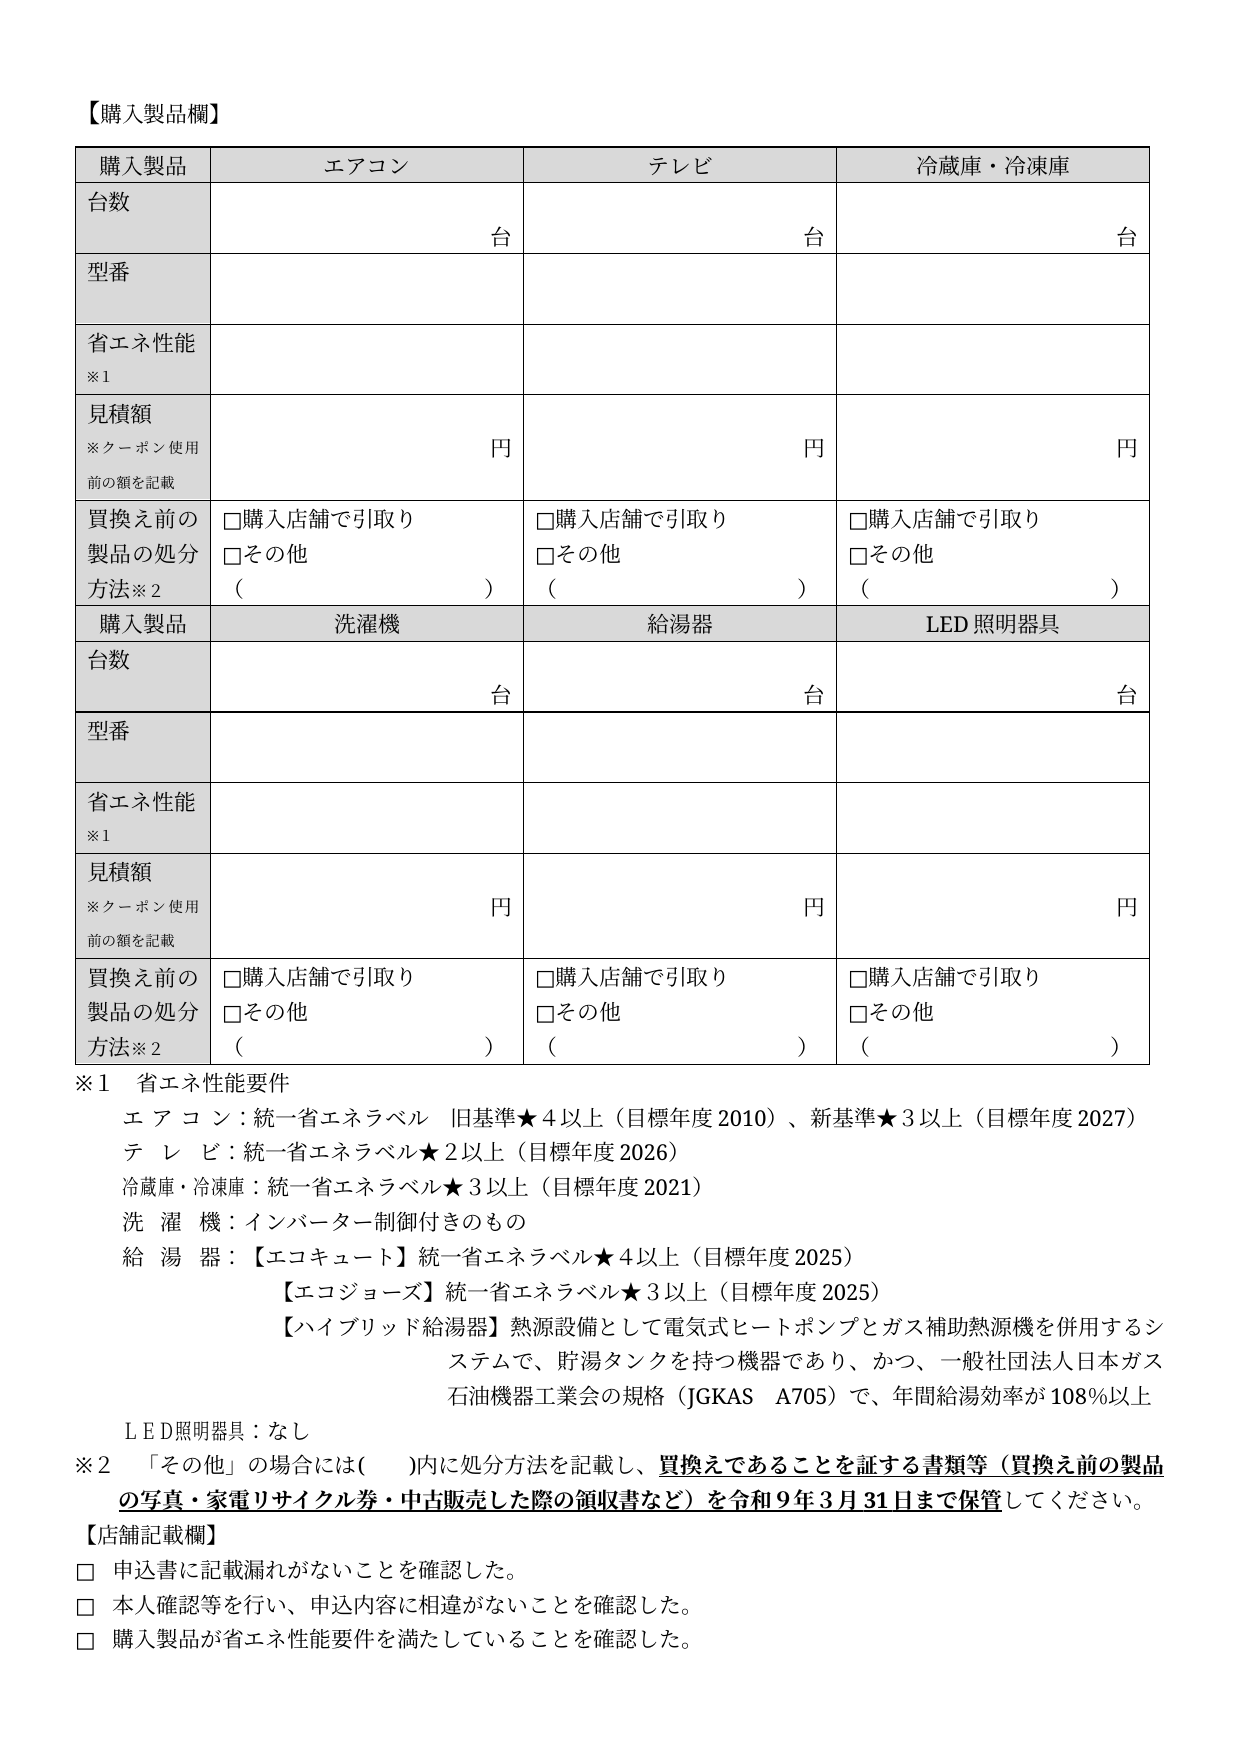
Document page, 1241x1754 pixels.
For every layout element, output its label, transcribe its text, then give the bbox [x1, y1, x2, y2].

text エアコン：統一省エネラベル 旧基準★４以上（目標年度2010）、新基準★３以上（目標年度2027） [122, 1099, 1165, 1134]
table_cell [837, 783, 1149, 853]
table_cell [524, 254, 836, 323]
table_cell [837, 254, 1149, 323]
text 【ハイブリッド給湯器】熱源設備として電気式ヒートポンプとガス補助熱源機を併用するシステムで、貯湯タンクを持つ機器であり、かつ、一般社団法人日本ガス石油機器工業会の規格（JGKAS A705）で、年間給湯効率が108％以上 [272, 1308, 1165, 1412]
table_cell 省エネ性能 ※１ [76, 325, 210, 394]
table_cell 円 [524, 854, 836, 958]
table_cell □購入店舗で引取り □その他 （ ） [211, 501, 523, 605]
table_cell 型番 [76, 254, 210, 323]
table_cell 洗濯機 [211, 606, 523, 641]
text 冷蔵庫・冷凍庫：統一省エネラベル★３以上（目標年度2021） [122, 1169, 1165, 1204]
text ＬＥＤ照明器具：なし [122, 1412, 1165, 1447]
table_cell [524, 713, 836, 782]
table_cell 購入製品 [76, 606, 210, 641]
table_header テレビ [524, 148, 836, 182]
table_cell [211, 783, 523, 853]
text テレビ：統一省エネラベル★２以上（目標年度2026） [122, 1134, 1165, 1169]
table_cell 見積額 ※クーポン使用前の額を記載 [76, 854, 210, 958]
table_cell 円 [524, 395, 836, 499]
table_cell 型番 [76, 713, 210, 782]
text 洗濯機：インバーター制御付きのもの [122, 1204, 1165, 1238]
table_cell [524, 325, 836, 394]
list 申込書に記載漏れがないことを確認した。 [75, 1552, 1165, 1586]
table_header 購入製品 [76, 148, 210, 182]
table_cell 省エネ性能 ※１ [76, 783, 210, 853]
text 【店舗記載欄】 [75, 1517, 1165, 1552]
table_cell □購入店舗で引取り □その他 （ ） [837, 959, 1149, 1063]
table_cell 台 [837, 183, 1149, 253]
table_cell [211, 325, 523, 394]
table_header 冷蔵庫・冷凍庫 [837, 148, 1149, 182]
table_cell 給湯器 [524, 606, 836, 641]
text 【エコジョーズ】統一省エネラベル★３以上（目標年度2025） [250, 1273, 1165, 1308]
text 給湯器：【エコキュート】統一省エネラベル★４以上（目標年度2025） [122, 1238, 1165, 1273]
table_cell 円 [837, 395, 1149, 499]
table_cell □購入店舗で引取り □その他 （ ） [524, 959, 836, 1063]
table_cell 台 [211, 183, 523, 253]
table_cell 見積額 ※クーポン使用前の額を記載 [76, 395, 210, 499]
table_cell [524, 783, 836, 853]
table_cell 台数 [76, 183, 210, 253]
list 本人確認等を行い、申込内容に相違がないことを確認した。 [75, 1586, 1165, 1621]
table_cell LED照明器具 [837, 606, 1149, 641]
table_cell [837, 325, 1149, 394]
table_cell 円 [211, 854, 523, 958]
table_cell 台 [524, 642, 836, 711]
table_cell 台 [837, 642, 1149, 711]
table_cell 円 [211, 395, 523, 499]
text 【購入製品欄】 [75, 77, 1165, 146]
table_cell [837, 713, 1149, 782]
text ※１ 省エネ性能要件 [75, 1064, 1165, 1099]
table_cell 買換え前の製品の処分方法※２ [76, 501, 210, 605]
list 購入製品が省エネ性能要件を満たしていることを確認した。 [75, 1621, 1165, 1656]
table_cell 円 [837, 854, 1149, 958]
table_cell 買換え前の製品の処分方法※２ [76, 959, 210, 1063]
table_cell [211, 254, 523, 323]
text ※２ 「その他」の場合には( )内に処分方法を記載し、買換えであることを証する書類等（買換え前の製品の写真・家電リサイクル券・中古販売した際の領収書など）を令和９年３月31日まで保管してください。 [75, 1447, 1165, 1517]
table_cell 台数 [76, 642, 210, 711]
table_cell □購入店舗で引取り □その他 （ ） [524, 501, 836, 605]
table_cell 台 [524, 183, 836, 253]
table_header エアコン [211, 148, 523, 182]
table_cell [211, 713, 523, 782]
table_cell 台 [211, 642, 523, 711]
table_cell □購入店舗で引取り □その他 （ ） [837, 501, 1149, 605]
table_cell □購入店舗で引取り □その他 （ ） [211, 959, 523, 1063]
